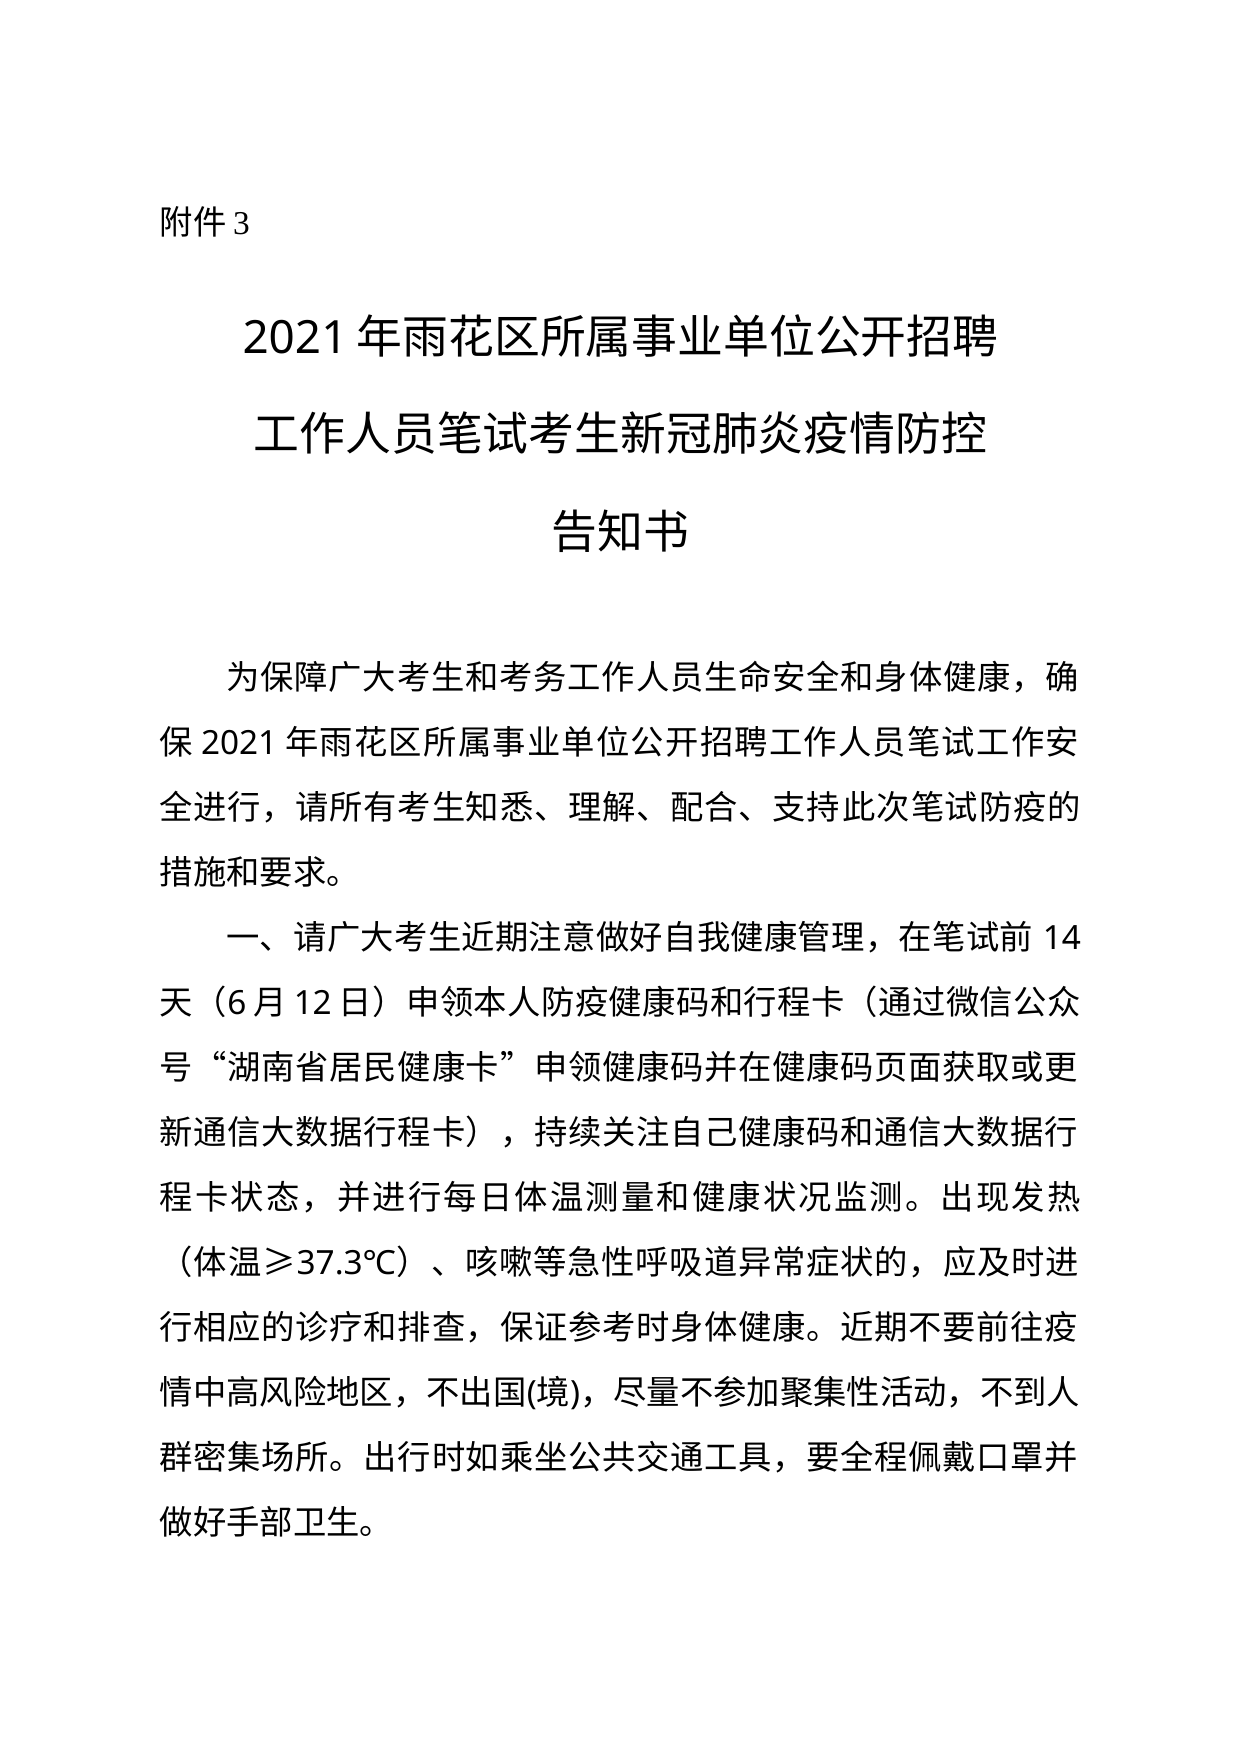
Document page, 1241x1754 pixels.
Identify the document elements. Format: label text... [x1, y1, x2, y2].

text 附件3 [159, 187, 1081, 252]
text 告知书 [159, 480, 1081, 577]
text 2021年雨花区所属事业单位公开招聘 [159, 285, 1081, 382]
text 工作人员笔试考生新冠肺炎疫情防控 [159, 382, 1081, 480]
text 为保障广大考生和考务工作人员生命安全和身体健康，确保2021年雨花区所属事业单位公开招聘工作人员笔试工作安全进行，请所有考生知悉、理解、配合、支持此次笔试防疫的措施和要求。 [159, 642, 1081, 902]
text 一、请广大考生近期注意做好自我健康管理，在笔试前14天（6月12日）申领本人防疫健康码和行程卡（通过微信公众号“湖南省居民健康卡”申领健康码并在健康码页面获取或更新通信大数据行程卡），持续关注自己健康码和通信大数据行程卡状态，并进行每日体温测量和健康状况监测。出现发热（体温≥37.3℃）、咳嗽等急性呼吸道异常症状的，应及时进行相应的诊疗和排查，保证参考时身体健康。近期不要前往疫情中高风险地区，不出国(境)，尽量不参加聚集性活动，不到人群密集场所。出行时如乘坐公共交通工具，要全程佩戴口罩并做好手部卫生。 [159, 902, 1081, 1552]
